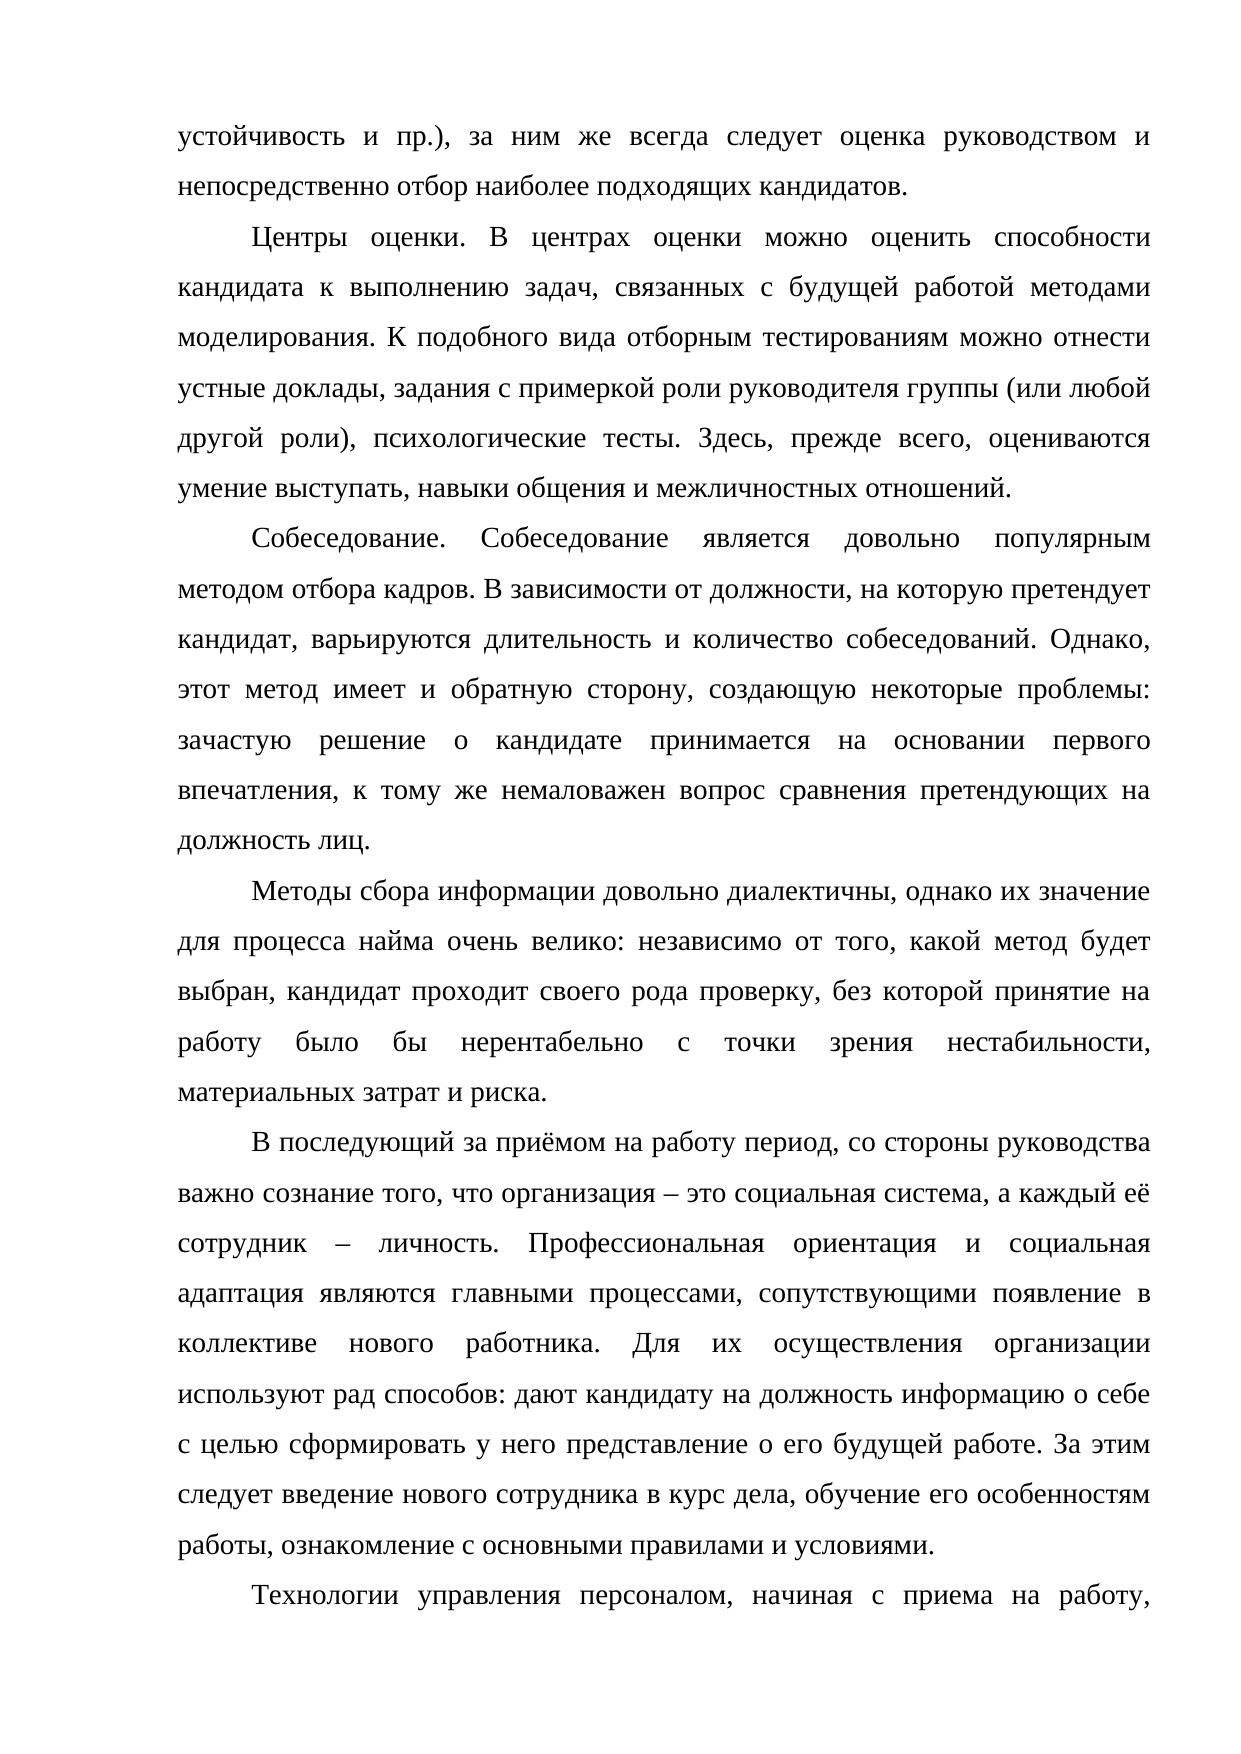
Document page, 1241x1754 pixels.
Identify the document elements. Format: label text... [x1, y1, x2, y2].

text Методы сбора информации довольно диалектичны, однако их значение для процесса найма очень велико: независимо от того, какой метод будет выбран, кандидат проходит своего рода проверку, без которой принятие на работу было бы нерентабельно с точки зрения нестабильности, материальных затрат и риска. [177, 873, 1152, 1108]
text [177, 118, 1152, 202]
text Центры оценки. В центрах оценки можно оценить способности кандидата к выполнению задач, связанных с будущей работой методами моделирования. К подобного вида отборным тестированиям можно отнести устные доклады, задания с примеркой роли руководителя группы (или любой другой роли), психологические тесты. Здесь, прежде всего, оцениваются умение выступать, навыки общения и межличностных отношений. [177, 219, 1152, 504]
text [177, 1577, 1152, 1611]
text В последующий за приёмом на работу период, со стороны руководства важно сознание того, что организация – это социальная система, а каждый её сотрудник – личность. Профессиональная ориентация и социальная адаптация являются главными процессами, сопутствующими появление в коллективе нового работника. Для их осуществления организации используют рад способов: дают кандидату на должность информацию о себе с целью сформировать у него представление о его будущей работе. За этим следует введение нового сотрудника в курс дела, обучение его особенностям работы, ознакомление с основными правилами и условиями. [177, 1124, 1152, 1560]
text Собеседование. Собеседование является довольно популярным методом отбора кадров. В зависимости от должности, на которую претендует кандидат, варьируются длительность и количество собеседований. Однако, этот метод имеет и обратную сторону, создающую некоторые проблемы: зачастую решение о кандидате принимается на основании первого впечатления, к тому же немаловажен вопрос сравнения претендующих на должность лиц. [177, 521, 1152, 856]
